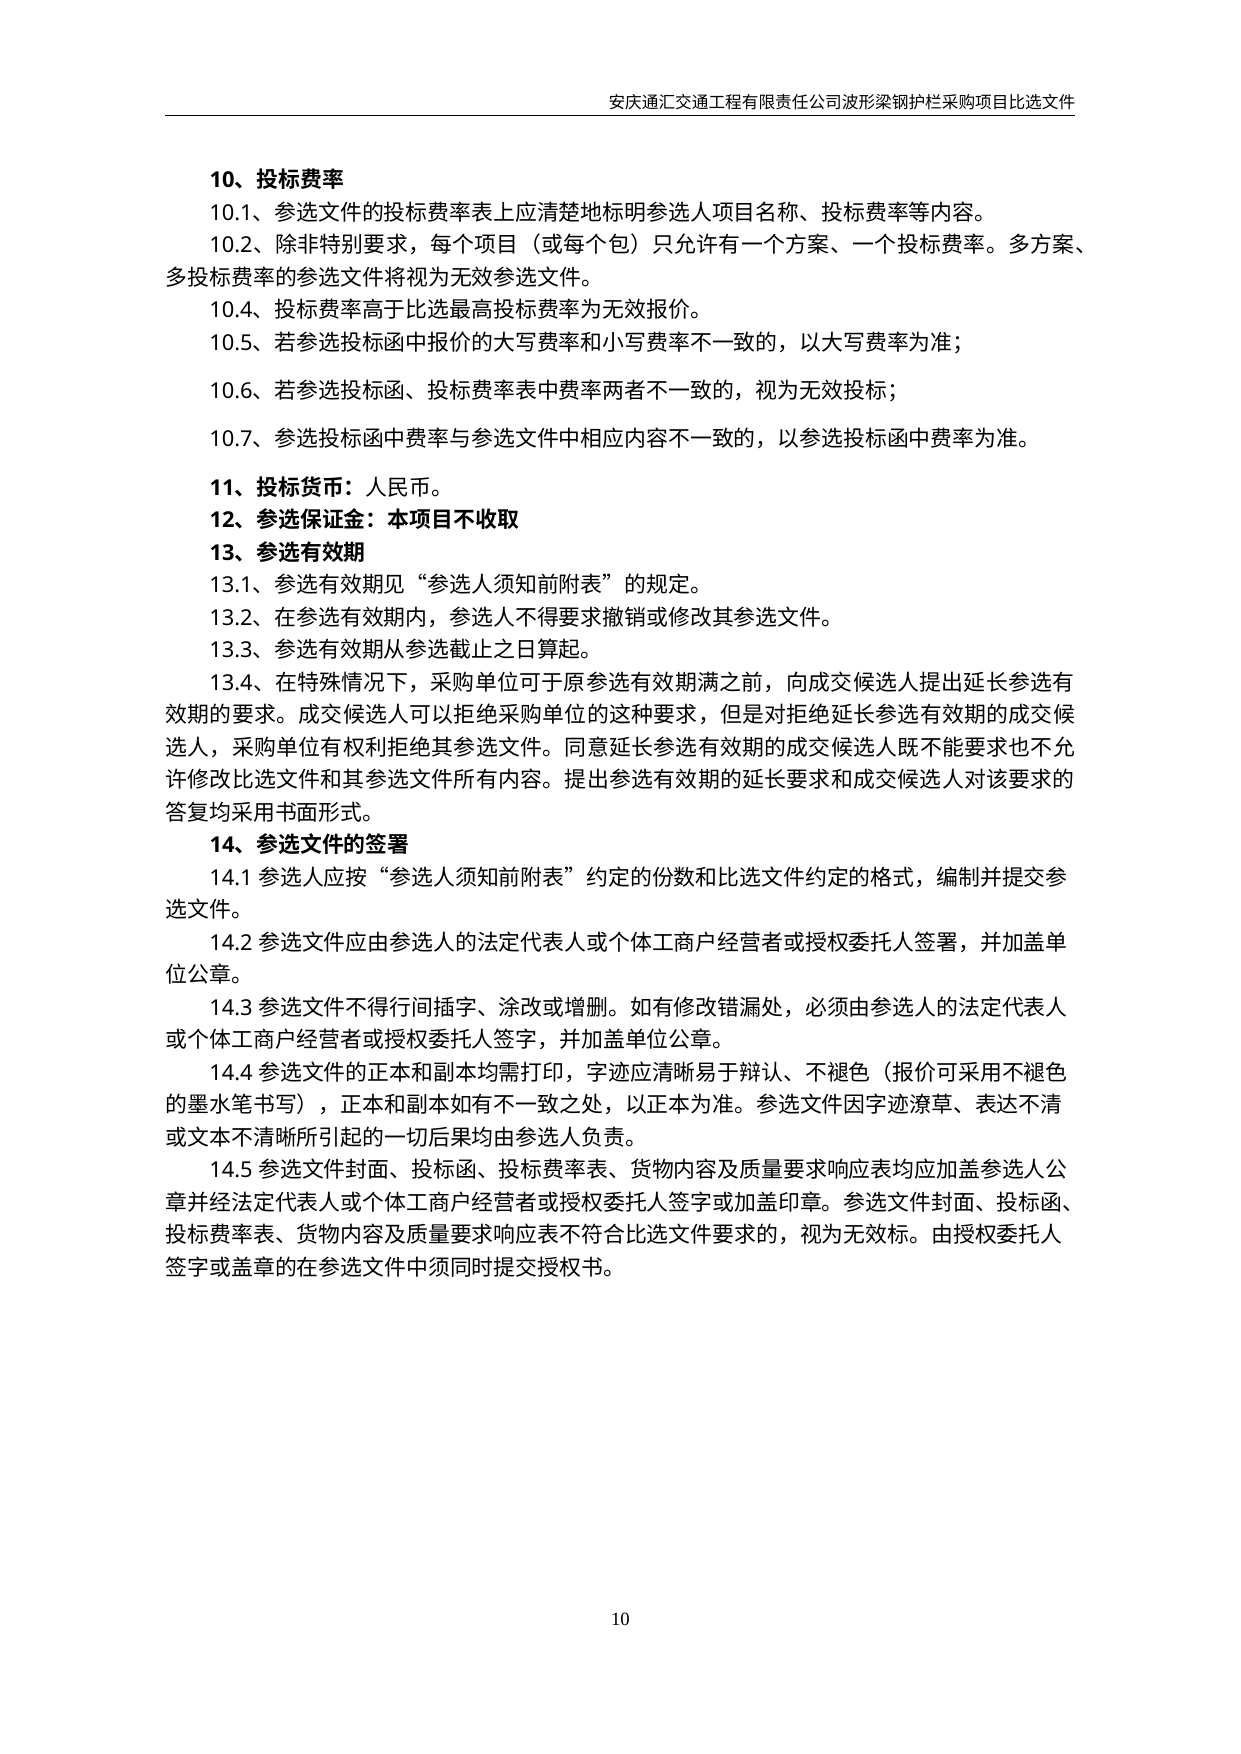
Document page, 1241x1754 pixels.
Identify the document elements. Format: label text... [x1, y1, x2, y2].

text 10.6、若参选投标函、投标费率表中费率两者不一致的，视为无效投标； [165, 373, 1075, 405]
text 13.4、在特殊情况下，采购单位可于原参选有效期满之前，向成交候选人提出延长参选有效期的要求。成交候选人可以拒绝采购单位的这种要求，但是对拒绝延长参选有效期的成交候选人，采购单位有权利拒绝其参选文件。同意延长参选有效期的成交候选人既不能要求也不允许修改比选文件和其参选文件所有内容。提出参选有效期的延长要求和成交候选人对该要求的答复均采用书面形式。 [165, 664, 1075, 827]
text 14.5 参选文件封面、投标函、投标费率表、货物内容及质量要求响应表均应加盖参选人公章并经法定代表人或个体工商户经营者或授权委托人签字或加盖印章。参选文件封面、投标函、投标费率表、货物内容及质量要求响应表不符合比选文件要求的，视为无效标。由授权委托人签字或盖章的在参选文件中须同时提交授权书。 [165, 1152, 1075, 1282]
text 10.2、除非特别要求，每个项目（或每个包）只允许有一个方案、一个投标费率。多方案、多投标费率的参选文件将视为无效参选文件。 [165, 227, 1075, 292]
text 11、投标货币：人民币。 [165, 469, 1075, 502]
text 10、投标费率 [165, 162, 1075, 194]
text 10.5、若参选投标函中报价的大写费率和小写费率不一致的，以大写费率为准； [165, 324, 1075, 357]
text 13.3、参选有效期从参选截止之日算起。 [165, 632, 1075, 664]
text 13.1、参选有效期见“参选人须知前附表”的规定。 [165, 567, 1075, 599]
text 14、参选文件的签署 [165, 827, 1075, 859]
text 10.7、参选投标函中费率与参选文件中相应内容不一致的，以参选投标函中费率为准。 [165, 421, 1075, 454]
text 14.4 参选文件的正本和副本均需打印，字迹应清晰易于辩认、不褪色（报价可采用不褪色的墨水笔书写），正本和副本如有不一致之处，以正本为准。参选文件因字迹潦草、表达不清或文本不清晰所引起的一切后果均由参选人负责。 [165, 1054, 1075, 1152]
text 14.3 参选文件不得行间插字、涂改或增删。如有修改错漏处，必须由参选人的法定代表人或个体工商户经营者或授权委托人签字，并加盖单位公章。 [165, 989, 1075, 1054]
text 12、参选保证金：本项目不收取 [165, 502, 1075, 534]
text 10.1、参选文件的投标费率表上应清楚地标明参选人项目名称、投标费率等内容。 [165, 194, 1075, 227]
text 13、参选有效期 [165, 534, 1075, 567]
text 13.2、在参选有效期内，参选人不得要求撤销或修改其参选文件。 [165, 599, 1075, 632]
text 14.2 参选文件应由参选人的法定代表人或个体工商户经营者或授权委托人签署，并加盖单位公章。 [165, 924, 1075, 989]
text 10.4、投标费率高于比选最高投标费率为无效报价。 [165, 292, 1075, 324]
text 14.1 参选人应按“参选人须知前附表”约定的份数和比选文件约定的格式，编制并提交参选文件。 [165, 859, 1075, 924]
